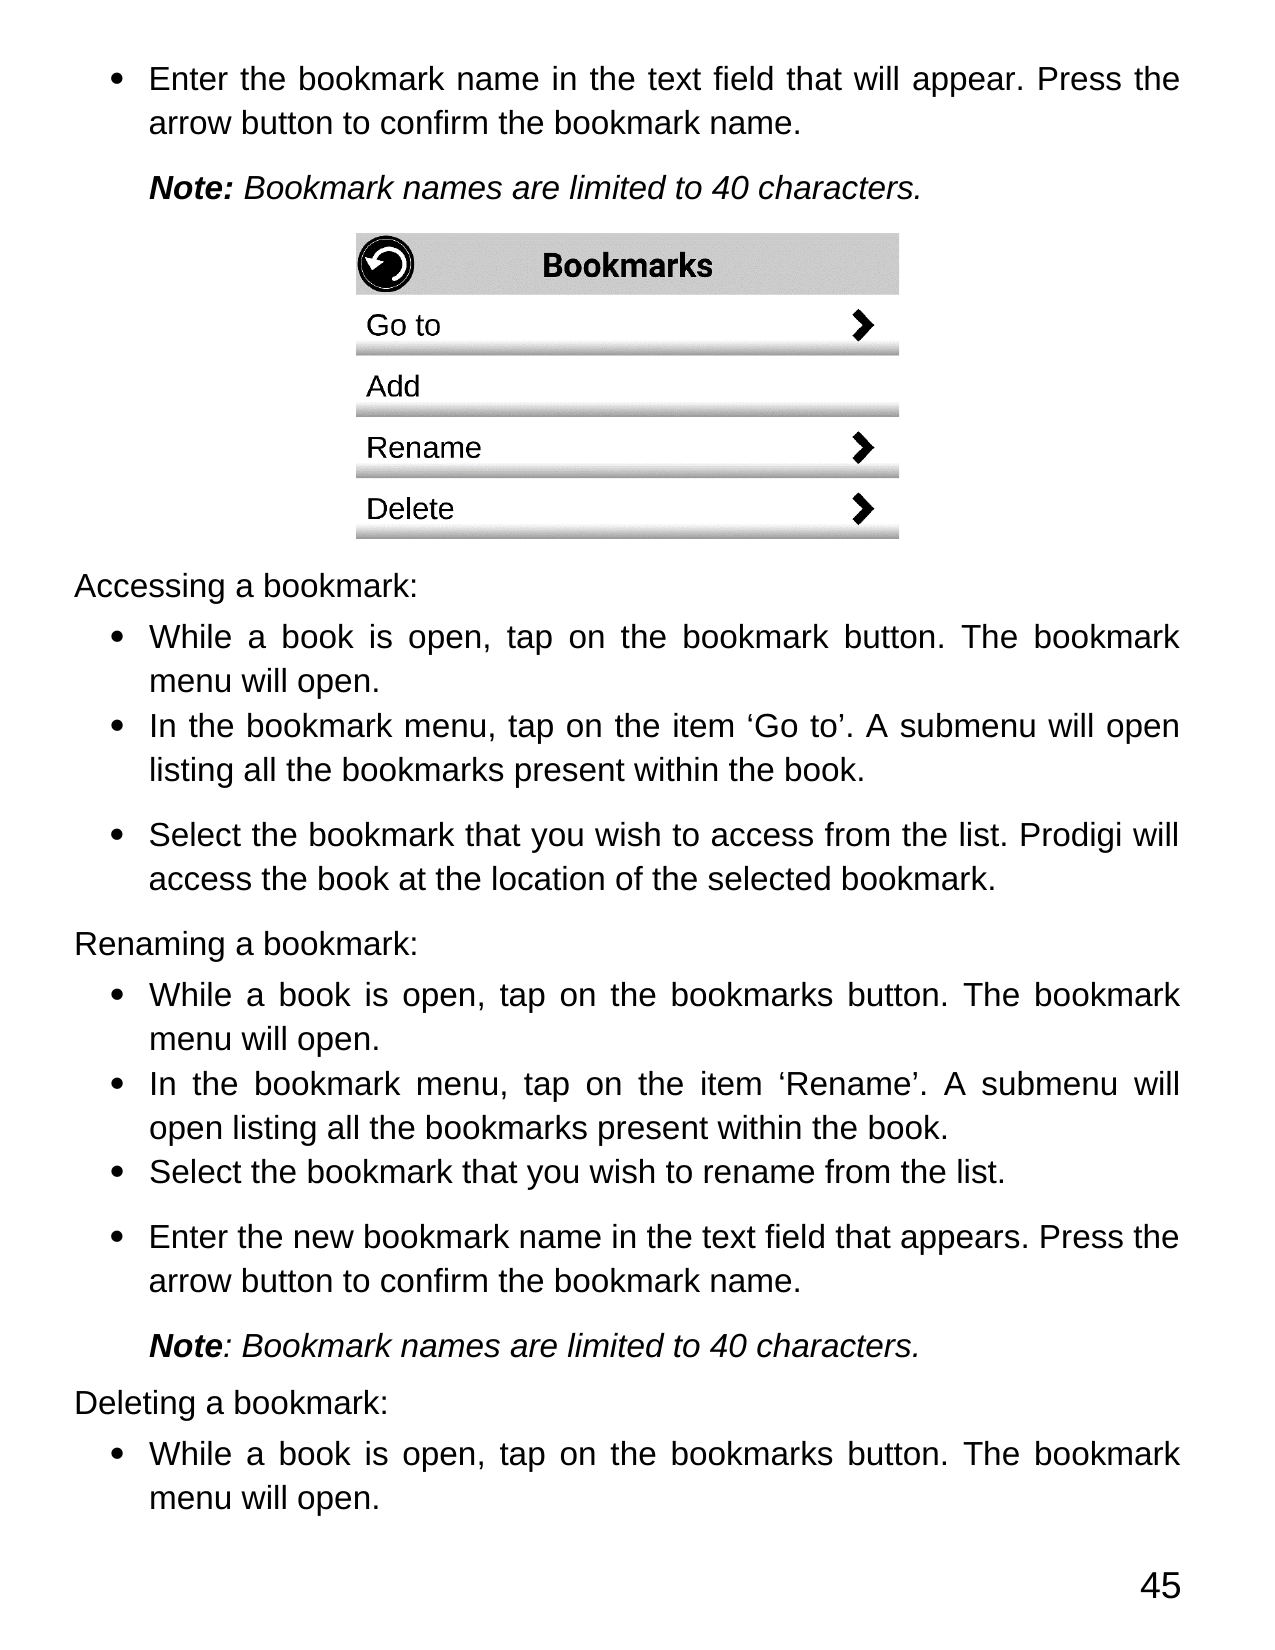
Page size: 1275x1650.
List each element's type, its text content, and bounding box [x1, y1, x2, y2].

list In the bookmark menu, tap on the item ‘Go to’. A submenu will open listing all the bookmarks present within the book. [111, 706, 1181, 788]
text Note: Bookmark names are limited to 40 characters. [149, 1326, 1181, 1365]
list While a book is open, tap on the bookmark button. The bookmark menu will open. [111, 617, 1181, 700]
text Accessing a bookmark: [74, 566, 1181, 605]
list Enter the bookmark name in the text field that will appear. Press the arrow button to confirm the bookmark name. [111, 59, 1181, 142]
picture [356, 233, 900, 539]
text Deleting a bookmark: [74, 1383, 1181, 1422]
text Renaming a bookmark: [74, 924, 1181, 963]
list While a book is open, tap on the bookmarks button. The bookmark menu will open. [111, 1434, 1181, 1517]
list Select the bookmark that you wish to rename from the list. [111, 1152, 1181, 1191]
text Note: Bookmark names are limited to 40 characters. [149, 168, 1181, 207]
list Enter the new bookmark name in the text field that appears. Press the arrow button to confirm the bookmark name. [111, 1217, 1181, 1300]
list In the bookmark menu, tap on the item ‘Rename’. A submenu will open listing all the bookmarks present within the book. [111, 1064, 1181, 1146]
list Select the bookmark that you wish to access from the list. Prodigi will access the book at the location of the selected bookmark. [111, 815, 1181, 898]
list While a book is open, tap on the bookmarks button. The bookmark menu will open. [111, 975, 1181, 1058]
